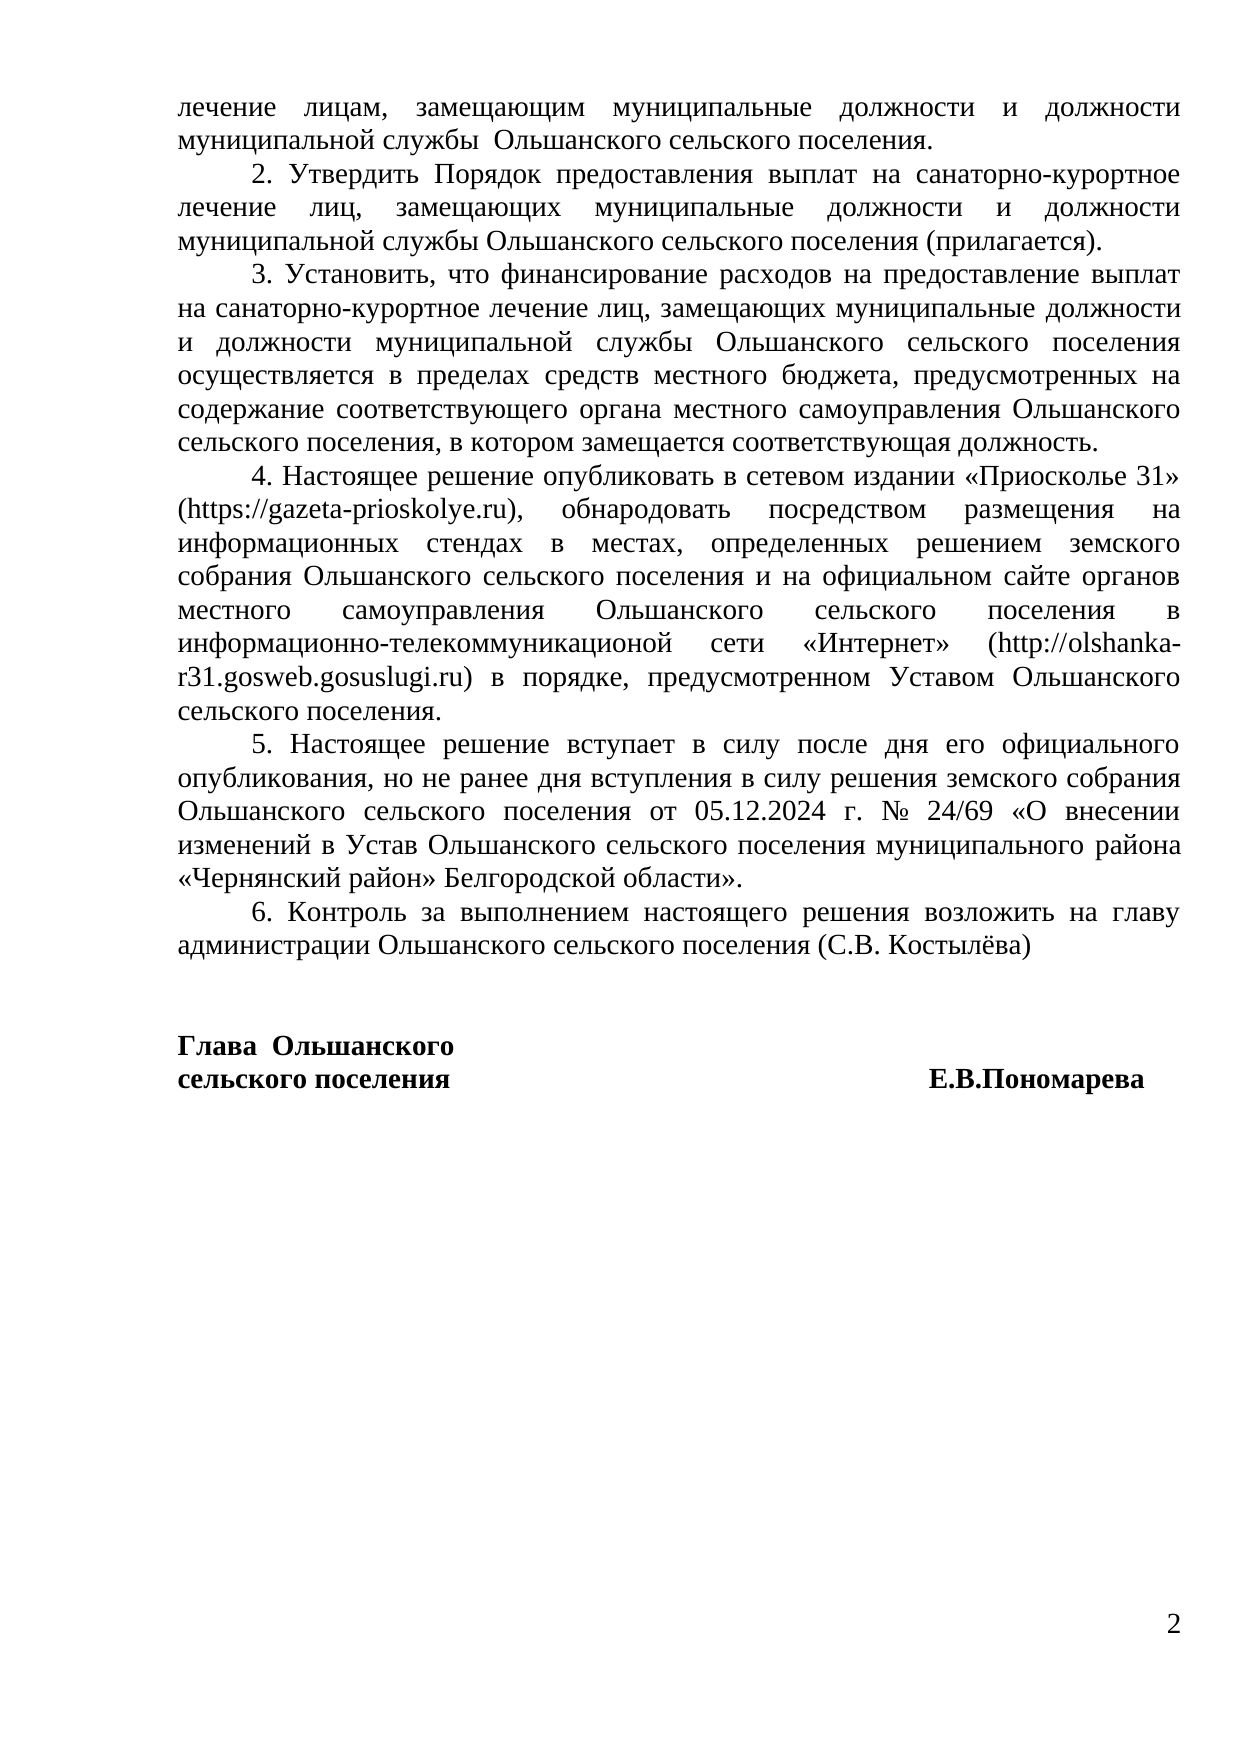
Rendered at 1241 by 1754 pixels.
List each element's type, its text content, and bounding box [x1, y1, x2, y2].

text Глава Ольшанского [177, 1028, 1181, 1062]
text 5. Настоящее решение вступает в силу после дня его официального опубликования, но не ранее дня вступления в силу решения земского собрания Ольшанского сельского поселения от 05.12.2024 г. № 24/69 «О внесении изменений в Устав Ольшанского сельского поселения муниципального района «Чернянский район» Белгородской области». [177, 726, 1181, 894]
text 2. Утвердить Порядок предоставления выплат на санаторно-курортное лечение лиц, замещающих муниципальные должности и должности муниципальной службы Ольшанского сельского поселения (прилагается). [177, 156, 1181, 257]
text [177, 89, 1181, 156]
text 4. Настоящее решение опубликовать в сетевом издании «Приосколье 31» (https://gazeta-prioskolye.ru), обнародовать посредством размещения на информационных стендах в местах, определенных решением земского собрания Ольшанского сельского поселения и на официальном сайте органов местного самоуправления Ольшанского сельского поселения в информационно-телекоммуникационой сети «Интернет» (http://olshanka-r31.gosweb.gosuslugi.ru) в порядке, предусмотренном Уставом Ольшанского сельского поселения. [177, 458, 1181, 726]
text сельского поселения Е.В.Пономарева [177, 1062, 1181, 1095]
text 6. Контроль за выполнением настоящего решения возложить на главу администрации Ольшанского сельского поселения (С.В. Костылёва) [177, 894, 1181, 961]
text 3. Установить, что финансирование расходов на предоставление выплат на санаторно-курортное лечение лиц, замещающих муниципальные должности и должности муниципальной службы Ольшанского сельского поселения осуществляется в пределах средств местного бюджета, предусмотренных на содержание соответствующего органа местного самоуправления Ольшанского сельского поселения, в котором замещается соответствующая должность. [177, 257, 1181, 458]
